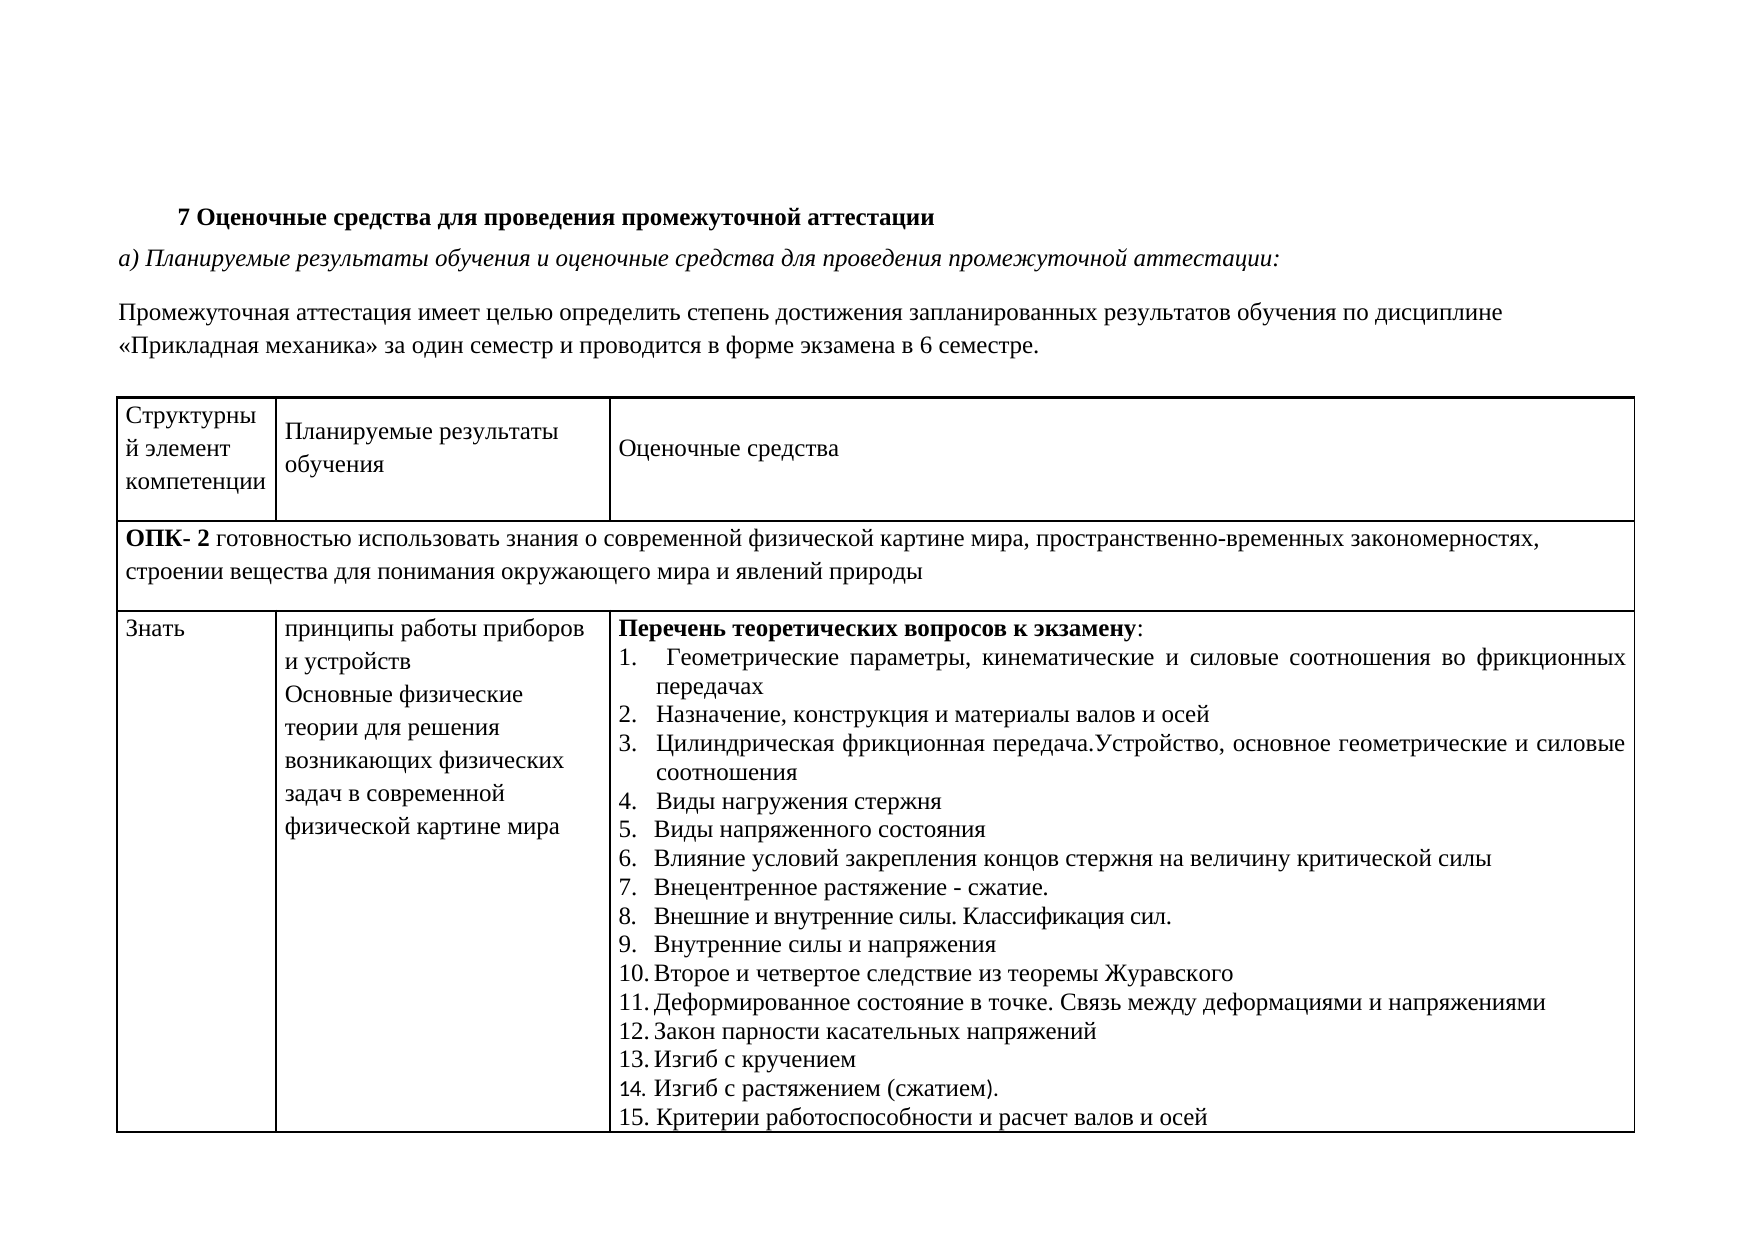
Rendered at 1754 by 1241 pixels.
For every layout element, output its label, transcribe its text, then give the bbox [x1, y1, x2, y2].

subtitle 7 Оценочные средства для проведения промежуточной аттестации [177, 202, 1636, 231]
table_cell ОПК- 2 готовностью использовать знания о современной физической картине мира, пространственно-временных закономерностях, строении вещества для понимания окружающего мира и явлений природы [118, 522, 1634, 609]
text а) Планируемые результаты обучения и оценочные средства для проведения промежуточной аттестации: [118, 243, 1636, 272]
text Промежуточная аттестация имеет целью определить степень достижения запланированных результатов обучения по дисциплине [118, 297, 1636, 326]
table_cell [611, 612, 1634, 1131]
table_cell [277, 612, 609, 1131]
text «Прикладная механика» за один семестр и проводится в форме экзамена в 6 семестре. [118, 330, 1636, 359]
table_header Планируемые результаты обучения [277, 399, 609, 519]
table_header Оценочные средства [611, 399, 1634, 519]
table_header Структурный элемент компетенции [118, 399, 275, 519]
table_cell Знать [118, 612, 275, 1131]
